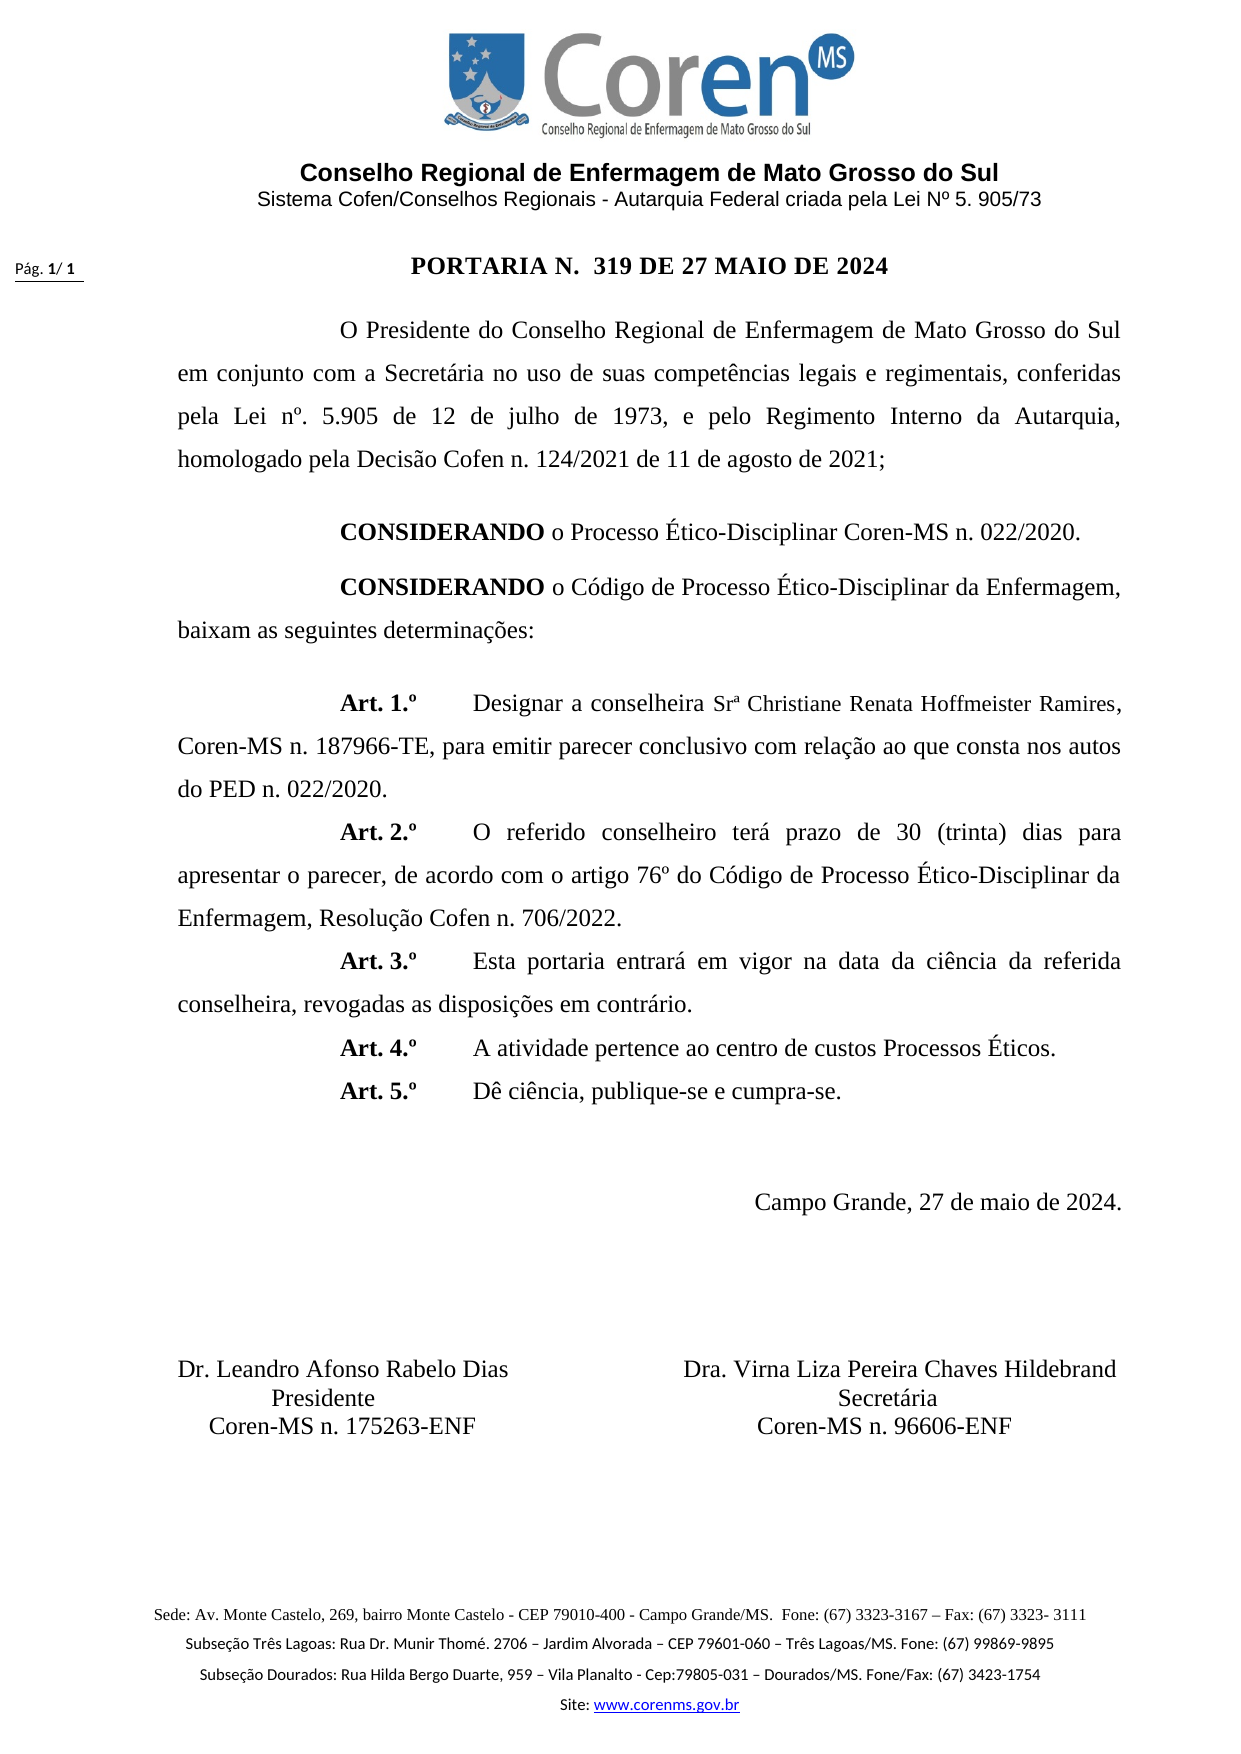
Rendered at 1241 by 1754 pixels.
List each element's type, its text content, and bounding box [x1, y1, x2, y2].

list Dê ciência, publique-se e cumpra-se. [177, 1076, 1122, 1104]
list O referido conselheiro terá prazo de 30 (trinta) dias para apresentar o parecer, de acordo com o artigo 76º do Código de Processo Ético-Disciplinar da Enfermagem, Resolução Cofen n. 706/2022. [177, 817, 1122, 932]
text CONSIDERANDO o Processo Ético-Disciplinar Coren-MS n. 022/2020. [177, 517, 1122, 545]
title Portaria n. 319 de 27 MAIO de 2024 [177, 251, 1122, 280]
text CONSIDERANDO o Código de Processo Ético-Disciplinar da Enfermagem, baixam as seguintes determinações: [177, 572, 1122, 644]
list Campo Grande, 27 de maio de 2024. [340, 1187, 1122, 1216]
text Dr. Leandro Afonso Rabelo Dias Dra. Virna Liza Pereira Chaves Hildebrand [177, 1354, 1122, 1383]
text Coren-MS n. 175263-ENF Coren-MS n. 96606-ENF [177, 1411, 1122, 1440]
text O Presidente do Conselho Regional de Enfermagem de Mato Grosso do Sul em conjunto com a Secretária no uso de suas competências legais e regimentais, conferidas pela Lei nº. 5.905 de 12 de julho de 1973, e pelo Regimento Interno da Autarquia, homologado pela Decisão Cofen n. 124/2021 de 11 de agosto de 2021; [177, 315, 1122, 473]
list Designar a conselheira Srª Christiane Renata Hoffmeister Ramires, Coren-MS n. 187966-TE, para emitir parecer conclusivo com relação ao que consta nos autos do PED n. 022/2020. [177, 688, 1122, 803]
picture [442, 29, 857, 142]
list A atividade pertence ao centro de custos Processos Éticos. [177, 1033, 1122, 1061]
text Presidente Secretária [177, 1383, 1122, 1411]
list Esta portaria entrará em vigor na data da ciência da referida conselheira, revogadas as disposições em contrário. [177, 946, 1122, 1018]
